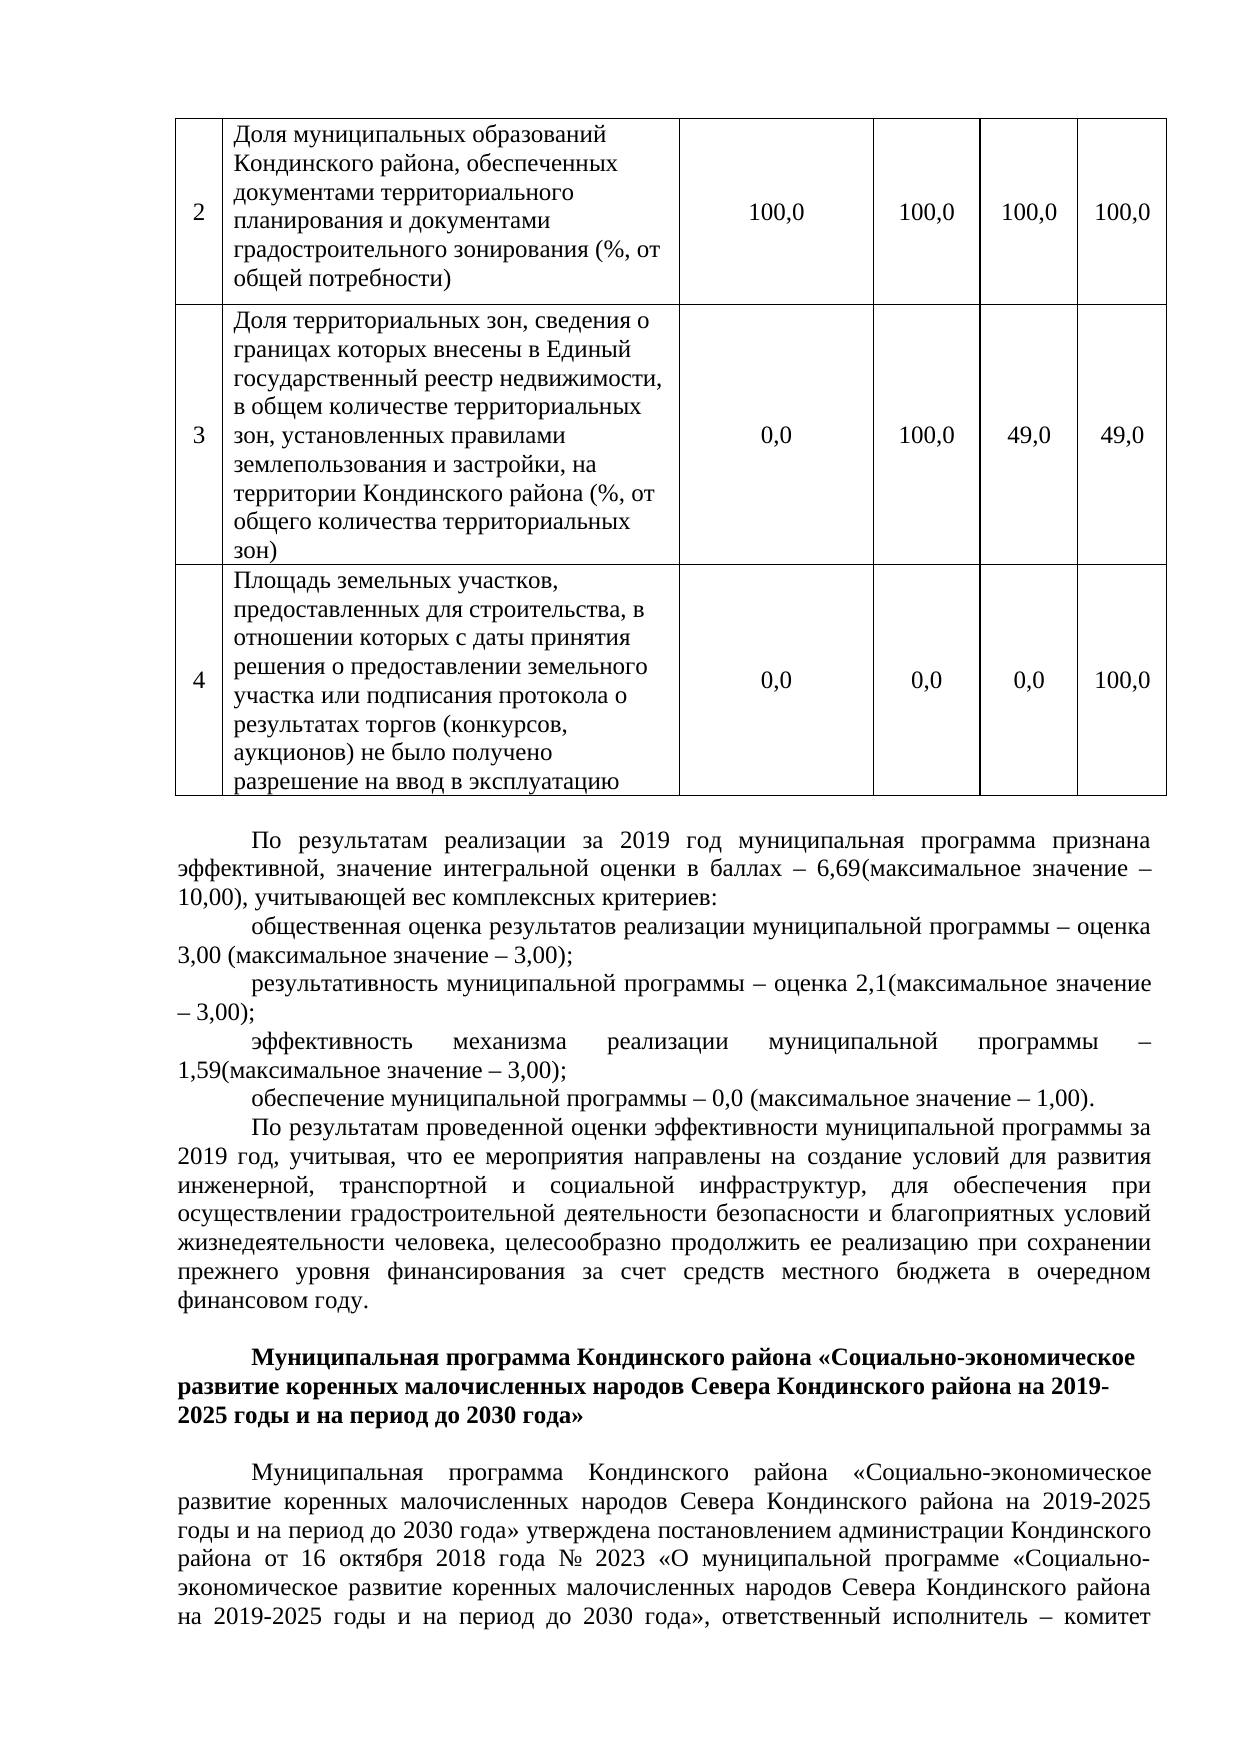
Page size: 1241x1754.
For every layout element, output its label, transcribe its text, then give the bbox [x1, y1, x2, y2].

table_cell 3 [176, 305, 222, 564]
text По результатам реализации за 2019 год муниципальная программа признана эффективной, значение интегральной оценки в баллах – 6,69(максимальное значение – 10,00), учитывающей вес комплексных критериев: [177, 825, 1152, 911]
table_cell 100,0 [981, 119, 1077, 304]
text Муниципальная программа Кондинского района «Социально-экономическое развитие коренных малочисленных народов Севера Кондинского района на 2019-2025 годы и на период до 2030 года» [177, 1342, 1152, 1428]
table_cell 100,0 [874, 305, 979, 564]
table_cell Площадь земельных участков, предоставленных для строительства, в отношении которых с даты принятия решения о предоставлении земельного участка или подписания протокола о результатах торгов (конкурсов, аукционов) не было получено разрешение на ввод в эксплуатацию [223, 565, 679, 795]
table_cell Доля муниципальных образований Кондинского района, обеспеченных документами территориального планирования и документами градостроительного зонирования (%, от общей потребности) [223, 119, 679, 304]
table_cell 0,0 [874, 565, 979, 795]
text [177, 1457, 1152, 1630]
table_cell Доля территориальных зон, сведения о границах которых внесены в Единый государственный реестр недвижимости, в общем количестве территориальных зон, установленных правилами землепользования и застройки, на территории Кондинского района (%, от общего количества территориальных зон) [223, 305, 679, 564]
table_cell 0,0 [680, 565, 873, 795]
table_cell 2 [176, 119, 222, 304]
table_cell 100,0 [1078, 119, 1166, 304]
text обеспечение муниципальной программы – 0,0 (максимальное значение – 1,00). [177, 1083, 1152, 1112]
table_cell 100,0 [874, 119, 979, 304]
table_cell 49,0 [981, 305, 1077, 564]
text общественная оценка результатов реализации муниципальной программы – оценка 3,00 (максимальное значение – 3,00); [177, 911, 1152, 968]
table_cell 0,0 [981, 565, 1077, 795]
table_cell 100,0 [1078, 565, 1166, 795]
table_cell 0,0 [680, 305, 873, 564]
text результативность муниципальной программы – оценка 2,1(максимальное значение – 3,00); [177, 968, 1152, 1026]
table_cell 100,0 [680, 119, 873, 304]
text По результатам проведенной оценки эффективности муниципальной программы за 2019 год, учитывая, что ее мероприятия направлены на создание условий для развития инженерной, транспортной и социальной инфраструктур, для обеспечения при осуществлении градостроительной деятельности безопасности и благоприятных условий жизнедеятельности человека, целесообразно продолжить ее реализацию при сохранении прежнего уровня финансирования за счет средств местного бюджета в очередном финансовом году. [177, 1112, 1152, 1313]
text эффективность механизма реализации муниципальной программы – 1,59(максимальное значение – 3,00); [177, 1026, 1152, 1083]
table_cell 49,0 [1078, 305, 1166, 564]
table_cell 4 [176, 565, 222, 795]
